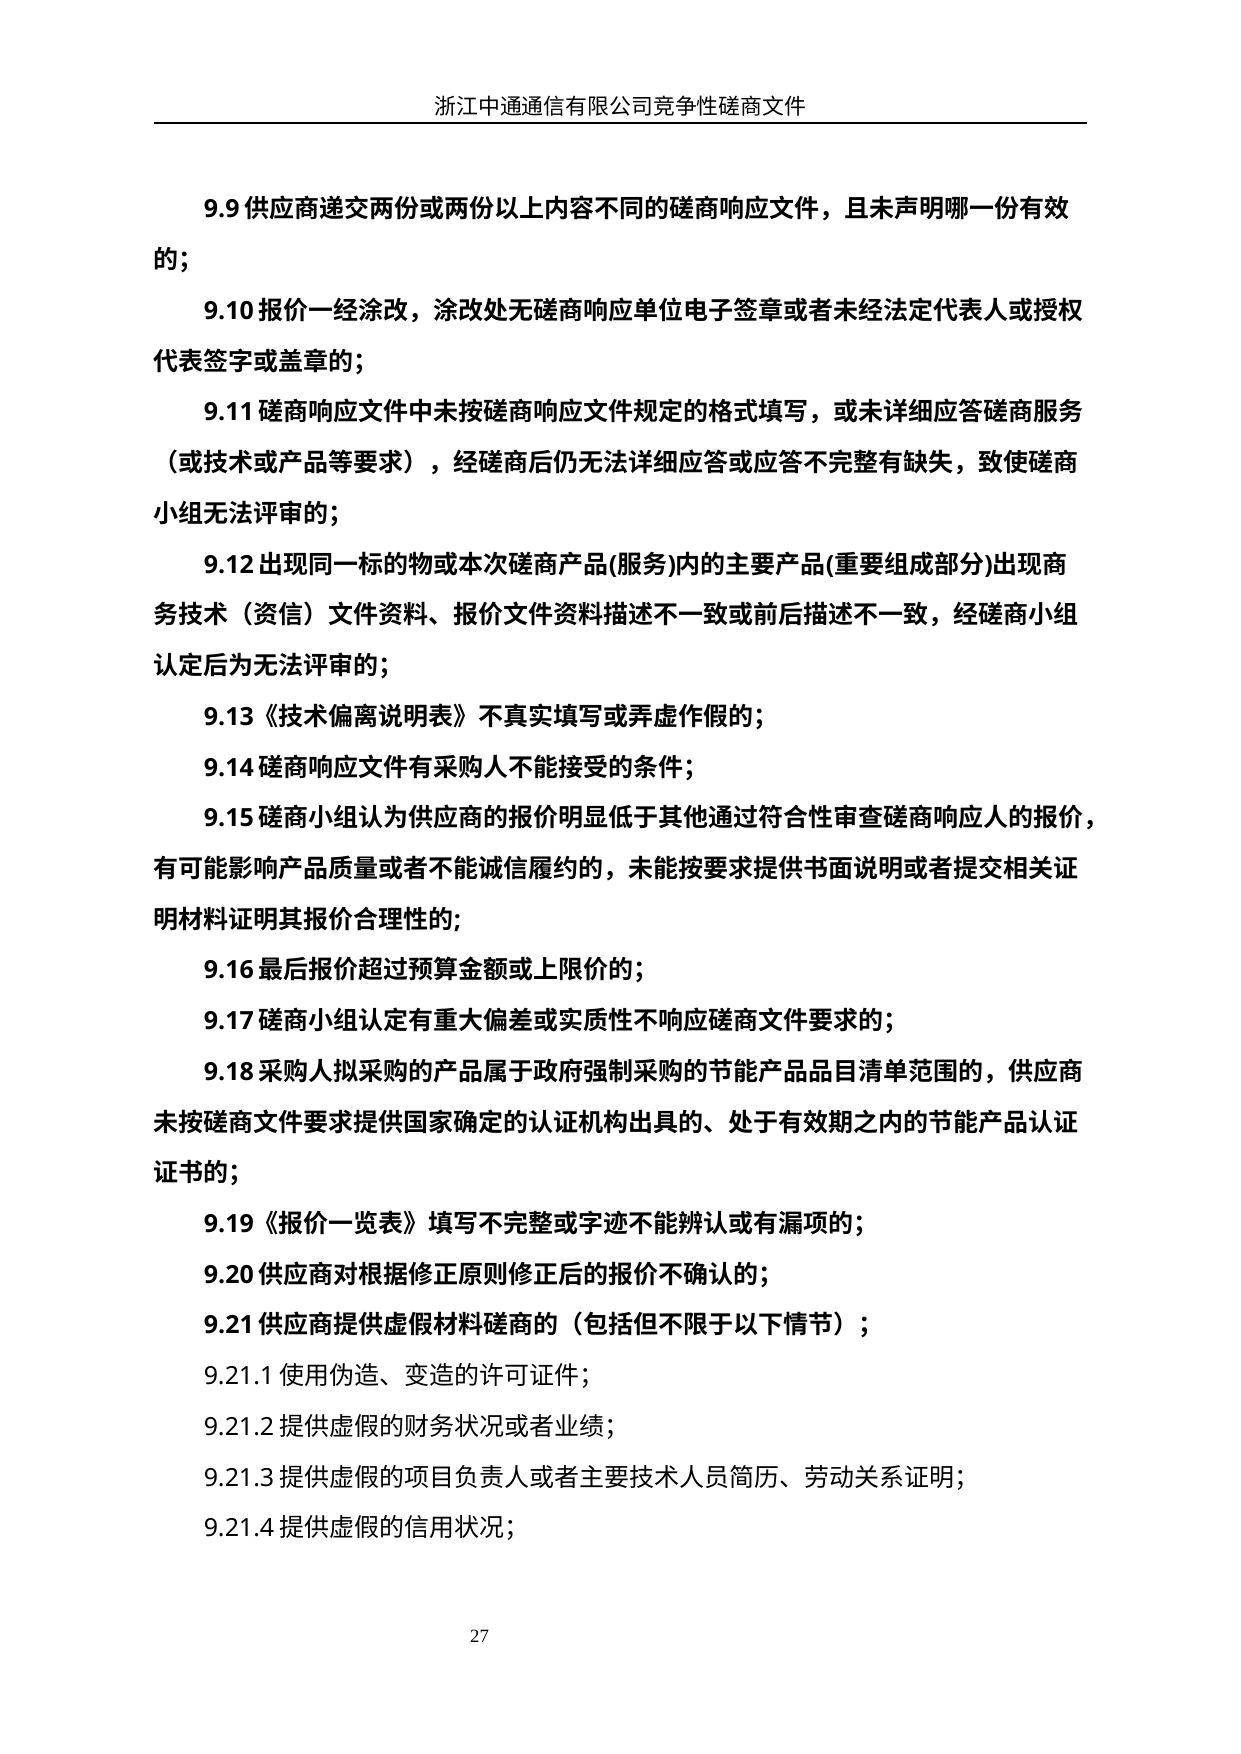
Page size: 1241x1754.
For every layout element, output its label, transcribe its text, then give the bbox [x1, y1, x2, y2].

text 9.19《报价一览表》填写不完整或字迹不能辨认或有漏项的； [153, 1203, 1087, 1240]
text 9.9供应商递交两份或两份以上内容不同的磋商响应文件，且未声明哪一份有效的； [153, 189, 1087, 276]
text 9.21.3提供虚假的项目负责人或者主要技术人员简历、劳动关系证明； [153, 1457, 1087, 1493]
text 9.20供应商对根据修正原则修正后的报价不确认的； [153, 1254, 1087, 1291]
text 9.14磋商响应文件有采购人不能接受的条件； [153, 747, 1087, 783]
text 9.16最后报价超过预算金额或上限价的； [153, 950, 1087, 986]
text 9.18采购人拟采购的产品属于政府强制采购的节能产品品目清单范围的，供应商未按磋商文件要求提供国家确定的认证机构出具的、处于有效期之内的节能产品认证证书的； [153, 1051, 1087, 1189]
text 9.21.1使用伪造、变造的许可证件； [153, 1356, 1087, 1392]
text 9.21.2提供虚假的财务状况或者业绩； [153, 1406, 1087, 1443]
text 9.15磋商小组认为供应商的报价明显低于其他通过符合性审查磋商响应人的报价，有可能影响产品质量或者不能诚信履约的，未能按要求提供书面说明或者提交相关证明材料证明其报价合理性的; [153, 798, 1087, 935]
text 9.17磋商小组认定有重大偏差或实质性不响应磋商文件要求的； [153, 1001, 1087, 1037]
text 9.10报价一经涂改，涂改处无磋商响应单位电子签章或者未经法定代表人或授权代表签字或盖章的； [153, 290, 1087, 377]
text 9.21.4提供虚假的信用状况； [153, 1508, 1087, 1544]
text 9.13《技术偏离说明表》不真实填写或弄虚作假的； [153, 696, 1087, 732]
text 9.11磋商响应文件中未按磋商响应文件规定的格式填写，或未详细应答磋商服务（或技术或产品等要求），经磋商后仍无法详细应答或应答不完整有缺失，致使磋商小组无法评审的； [153, 392, 1087, 529]
text 9.12出现同一标的物或本次磋商产品(服务)内的主要产品(重要组成部分)出现商务技术（资信）文件资料、报价文件资料描述不一致或前后描述不一致，经磋商小组认定后为无法评审的； [153, 544, 1087, 682]
text 9.21供应商提供虚假材料磋商的（包括但不限于以下情节）； [153, 1305, 1087, 1341]
